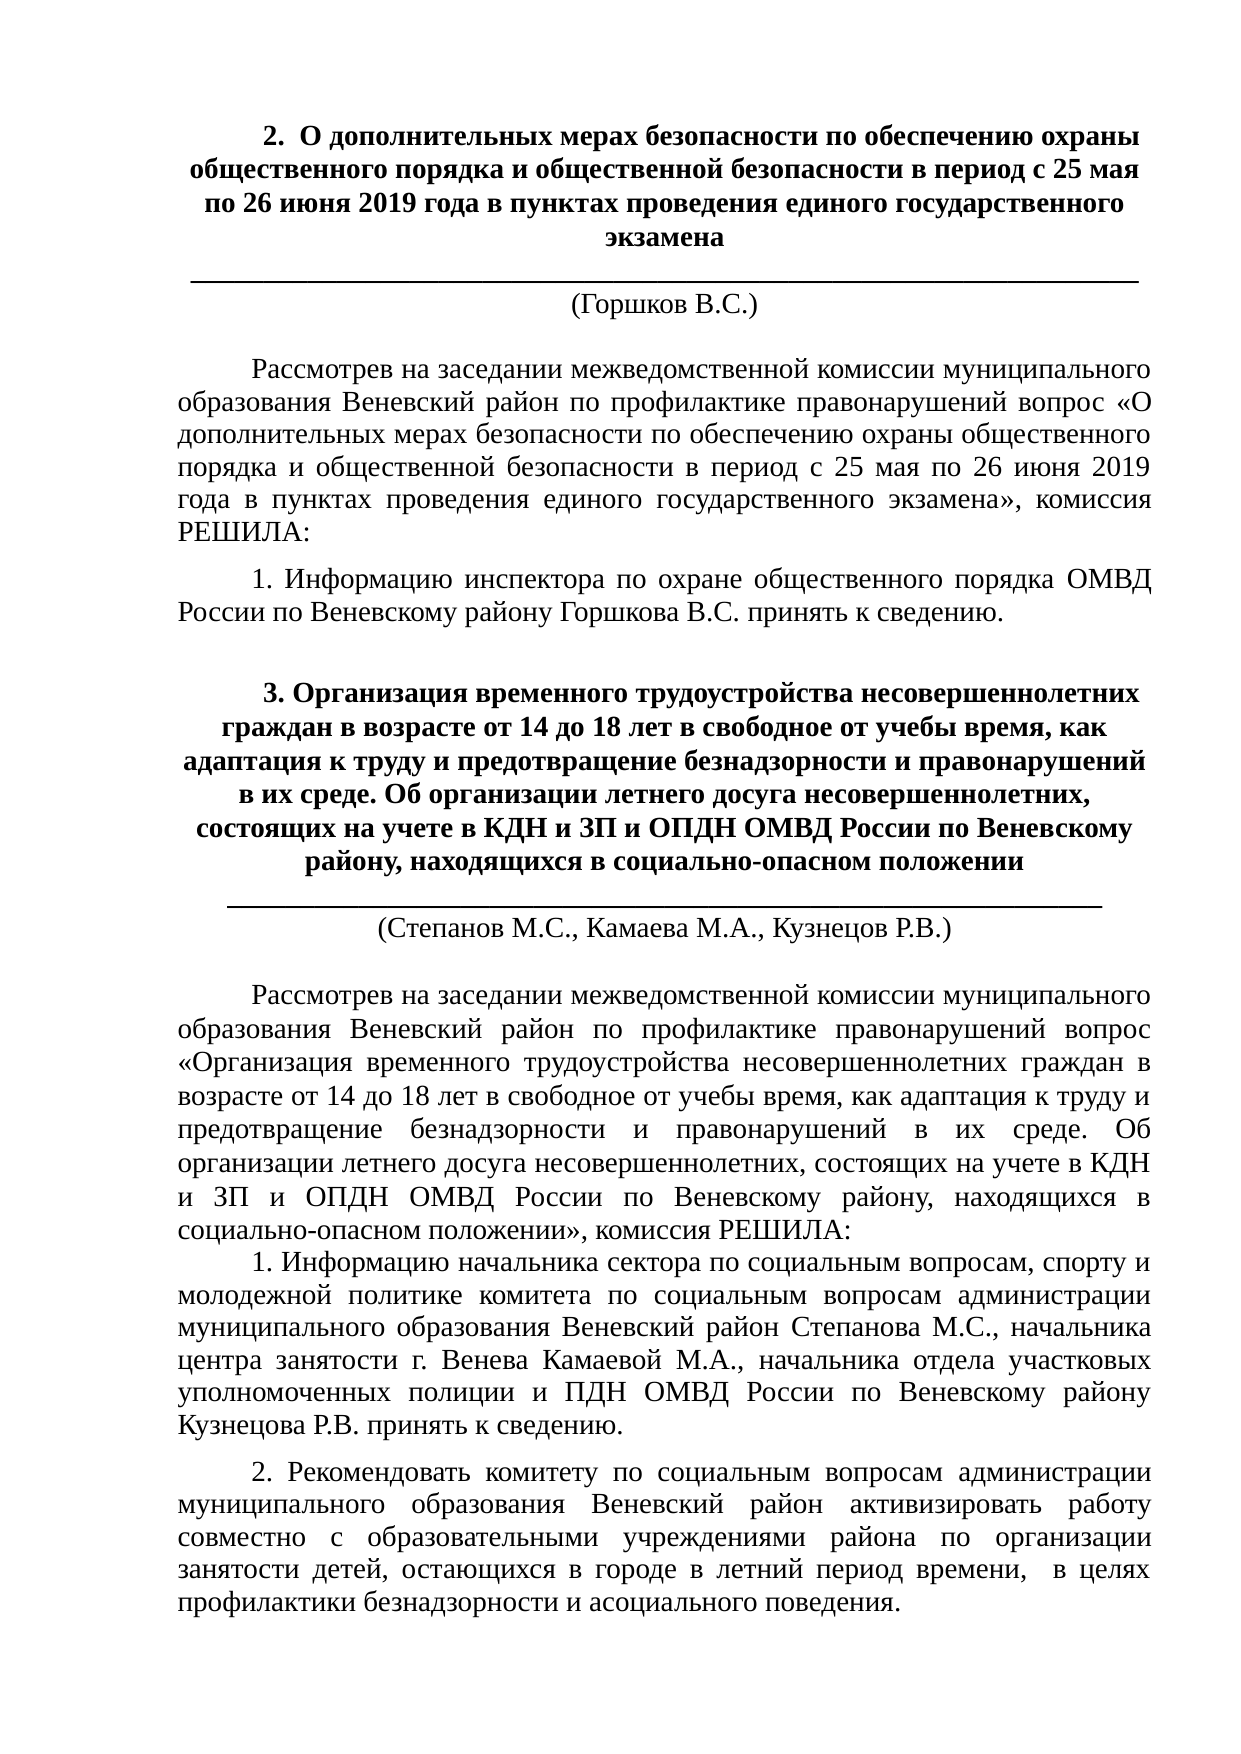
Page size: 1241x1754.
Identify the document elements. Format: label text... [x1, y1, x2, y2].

title (Степанов М.С., Камаева М.А., Кузнецов Р.В.) [177, 910, 1152, 944]
text 2. О дополнительных мерах безопасности по обеспечению охраны общественного порядка и общественной безопасности в период с 25 мая по 26 июня 2019 года в пунктах проведения единого государственного экзамена [177, 118, 1152, 252]
title 3. Организация временного трудоустройства несовершеннолетних граждан в возрасте от 14 до 18 лет в свободное от учебы время, как адаптация к труду и предотвращение безнадзорности и правонарушений в их среде. Об организации летнего досуга несовершеннолетних, состоящих на учете в КДН и ЗП и ОПДН ОМВД России по Веневскому району, находящихся в социально-опасном положении [177, 676, 1152, 877]
text (Горшков В.С.) [177, 286, 1152, 319]
text 2. Рекомендовать комитету по социальным вопросам администрации муниципального образования Веневский район активизировать работу совместно с образовательными учреждениями района по организации занятости детей, остающихся в городе в летний период времени, в целях профилактики безнадзорности и асоциального поведения. [177, 1455, 1152, 1618]
text _________________________________________________________________ [177, 252, 1152, 286]
title Рассмотрев на заседании межведомственной комиссии муниципального образования Веневский район по профилактике правонарушений вопрос «Организация временного трудоустройства несовершеннолетних граждан в возрасте от 14 до 18 лет в свободное от учебы время, как адаптация к труду и предотвращение безнадзорности и правонарушений в их среде. Об организации летнего досуга несовершеннолетних, состоящих на учете в КДН и ЗП и ОПДН ОМВД России по Веневскому району, находящихся в социально-опасном положении», комиссия РЕШИЛА: [177, 977, 1152, 1246]
text Рассмотрев на заседании межведомственной комиссии муниципального образования Веневский район по профилактике правонарушений вопрос «О дополнительных мерах безопасности по обеспечению охраны общественного порядка и общественной безопасности в период с 25 мая по 26 июня 2019 года в пунктах проведения единого государственного экзамена», комиссия РЕШИЛА: [177, 353, 1152, 548]
text 1. Информацию инспектора по охране общественного порядка ОМВД России по Веневскому району Горшкова В.С. принять к сведению. [177, 562, 1152, 627]
text 1. Информацию начальника сектора по социальным вопросам, спорту и молодежной политике комитета по социальным вопросам администрации муниципального образования Веневский район Степанова М.С., начальника центра занятости г. Венева Камаевой М.А., начальника отдела участковых уполномоченных полиции и ПДН ОМВД России по Веневскому району Кузнецова Р.В. принять к сведению. [177, 1246, 1152, 1441]
title ____________________________________________________________ [177, 877, 1152, 910]
